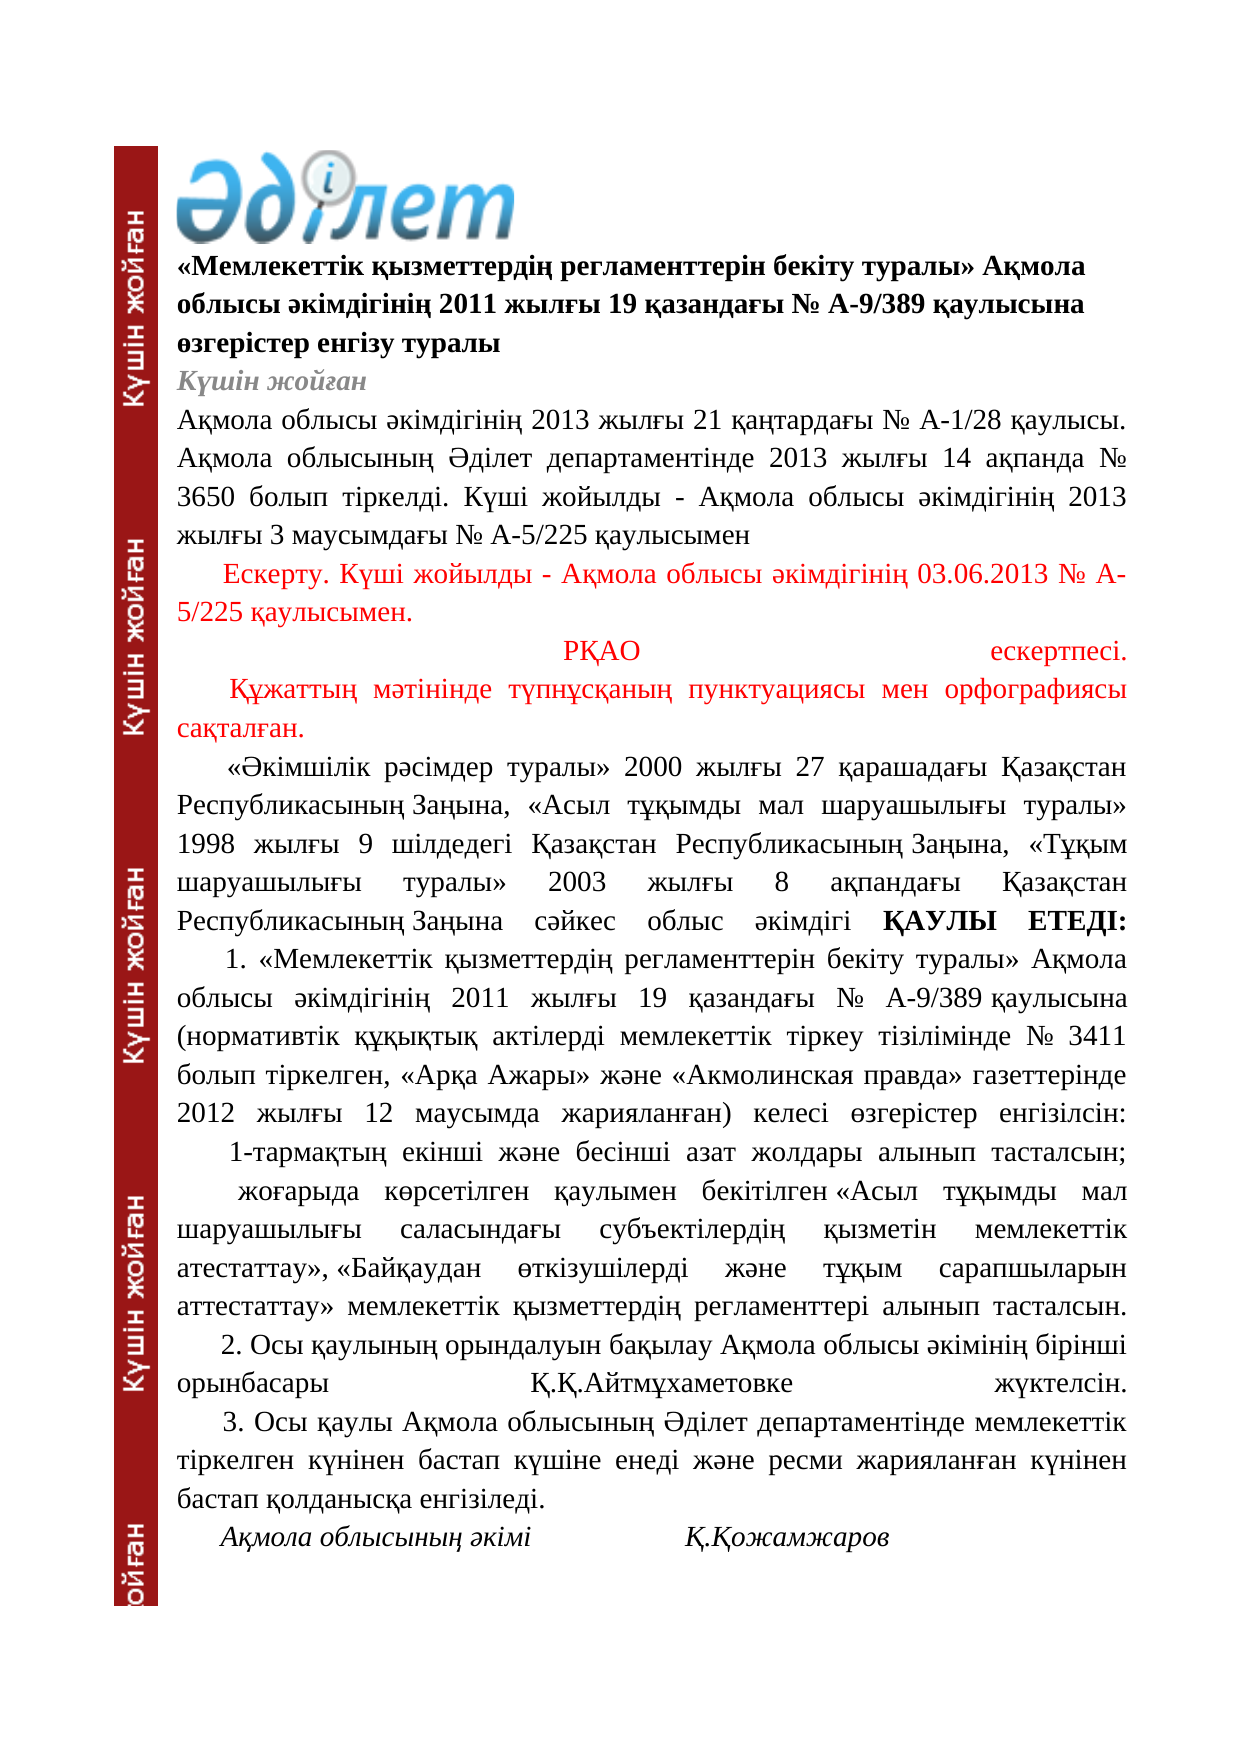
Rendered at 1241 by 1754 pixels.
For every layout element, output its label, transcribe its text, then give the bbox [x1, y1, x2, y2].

picture [114, 397, 158, 402]
picture [114, 146, 158, 248]
picture [176, 150, 515, 244]
text «Әкімшілік рәсімдер туралы» 2000 жылғы 27 қарашадағы Қазақстан Республикасының Заңына, «Асыл тұқымды мал шаруашылығы туралы» 1998 жылғы 9 шiлдедегi Қазақстан Республикасының Заңына, «Тұқым шаруашылығы туралы» 2003 жылғы 8 ақпандағы Қазақстан Республикасының Заңына сәйкес облыс әкімдігі ҚАУЛЫ ЕТЕДІ: 1. «Мемлекеттік қызметтердің регламенттерін бекіту туралы» Ақмола облысы әкімдігінің 2011 жылғы 19 қазандағы № А-9/389 қаулысына (нормативтік құқықтық актілерді мемлекеттік тіркеу тізілімінде № 3411 болып тіркелген, «Арқа Ажары» және «Акмолинская правда» газеттерінде 2012 жылғы 12 маусымда жарияланған) келесі өзгерістер енгізілсін: 1-тармақтың екінші және бесінші азат жолдары алынып тасталсын; жоғарыда көрсетілген қаулымен бекітілген «Асыл тұқымды мал шаруашылығы саласындағы субъектілердің қызметін мемлекеттік атестаттау», «Байқаудан өткізушілерді және тұқым сарапшыларын аттестаттау» мемлекеттік қызметтердің регламенттері алынып тасталсын. 2. Осы қаулының орындалуын бақылау Ақмола облысы әкімінің бірінші орынбасары Қ.Қ.Айтмұхаметовке жүктелсін. 3. Осы қаулы Ақмола облысының Әділет департаментінде мемлекеттік тіркелген күнінен бастап күшіне енеді және ресми жарияланған күнінен бастап қолданысқа енгізіледі. [112, 749, 1128, 1514]
picture [114, 1514, 158, 1519]
text «Мемлекеттік қызметтердің регламенттерін бекіту туралы» Ақмола облысы әкімдігінің 2011 жылғы 19 қазандағы № А-9/389 қаулысына өзгерістер енгізу туралы [112, 248, 1128, 358]
picture [114, 628, 158, 633]
picture [114, 744, 158, 749]
text РҚАО ескертпесі. Құжаттың мәтінінде түпнұсқаның пунктуациясы мен орфографиясы сақталған. [112, 633, 1128, 744]
text Күшін жойған [112, 363, 1128, 397]
text Ақмола облысының әкімі Қ.Қожамжаров [112, 1519, 1128, 1553]
picture [114, 1553, 158, 1606]
picture [114, 358, 158, 363]
text Ескерту. Күші жойылды - Ақмола облысы әкімдігінің 03.06.2013 № А-5/225 қаулысымен. [112, 556, 1128, 628]
picture [114, 551, 158, 556]
text Ақмола облысы әкімдігінің 2013 жылғы 21 қаңтардағы № А-1/28 қаулысы. Ақмола облысының Әділет департаментінде 2013 жылғы 14 ақпанда № 3650 болып тіркелді. Күші жойылды - Ақмола облысы әкімдігінің 2013 жылғы 3 маусымдағы № А-5/225 қаулысымен [112, 402, 1128, 551]
